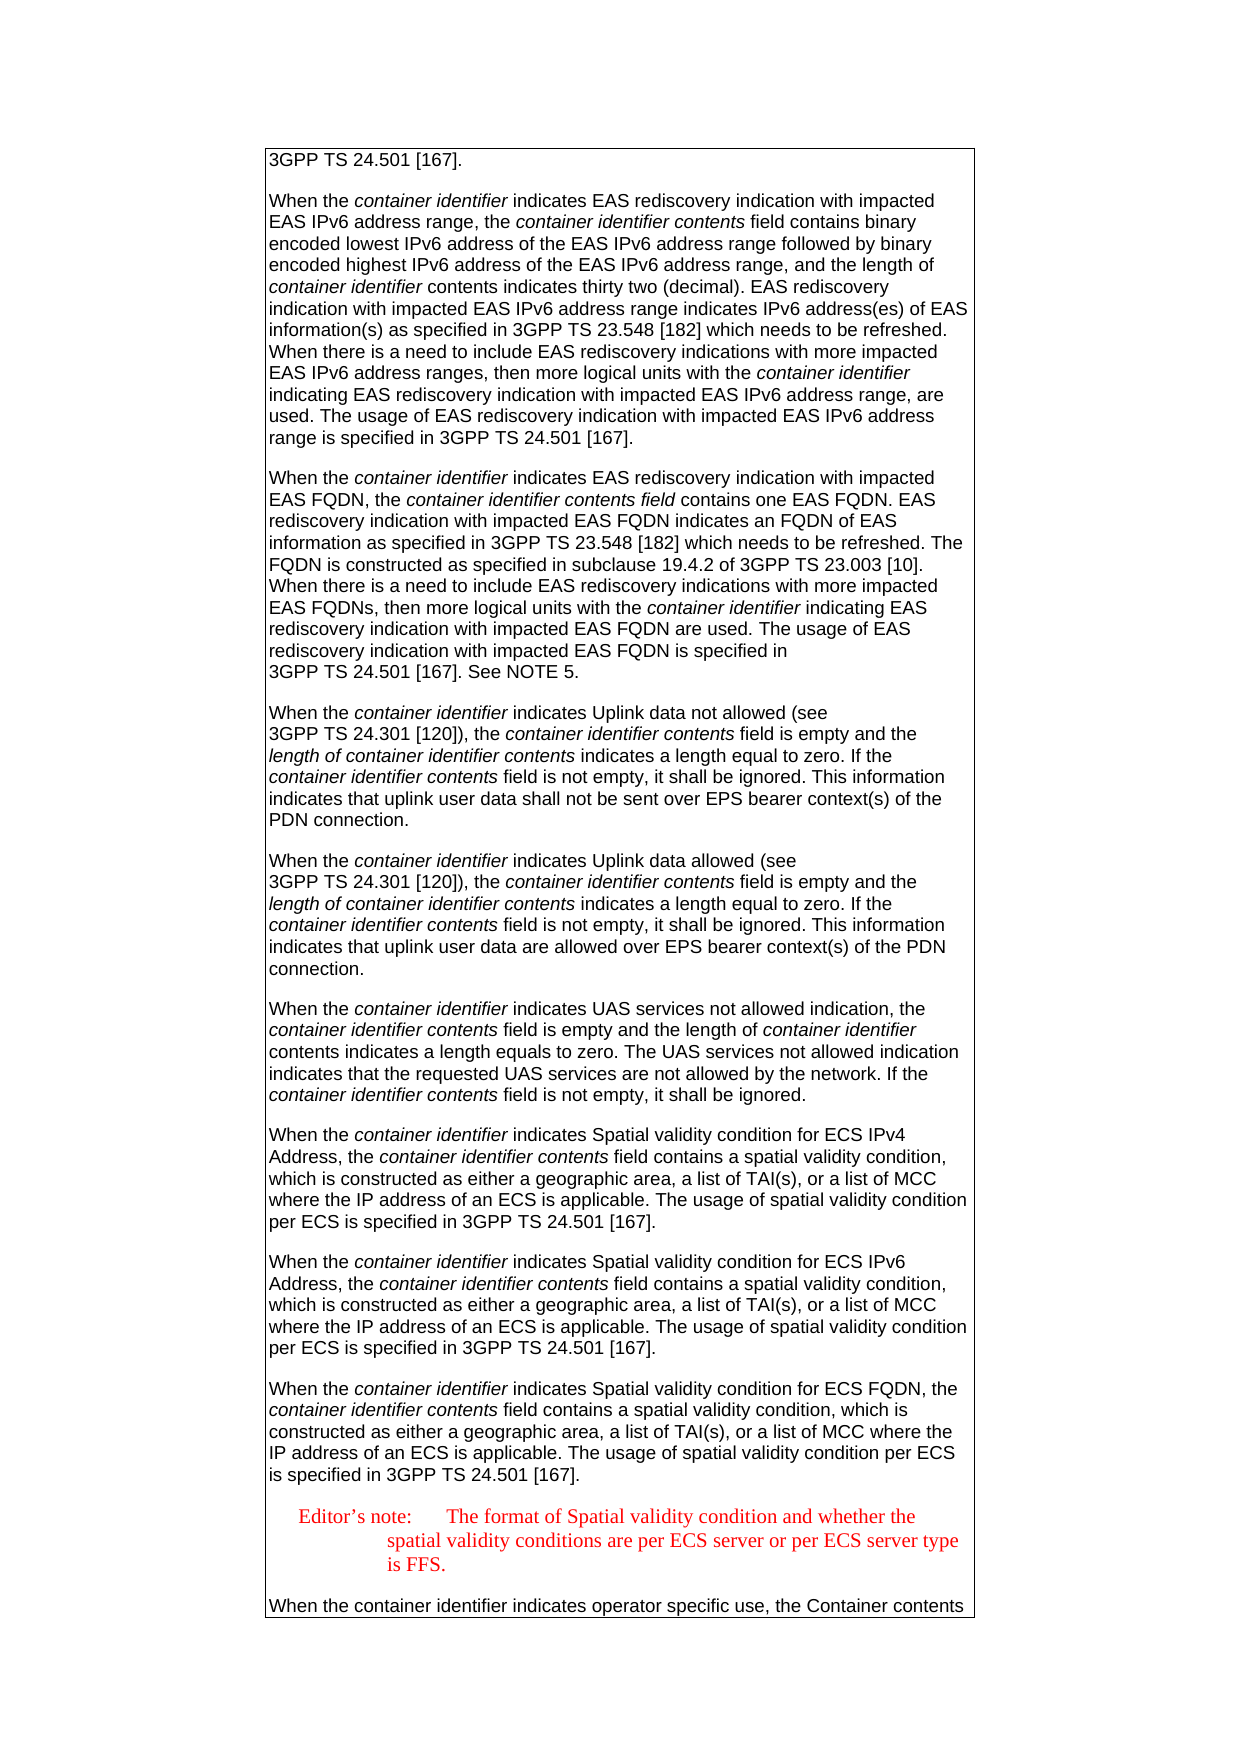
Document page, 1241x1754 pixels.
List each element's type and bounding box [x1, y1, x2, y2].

table_header [266, 149, 974, 1616]
